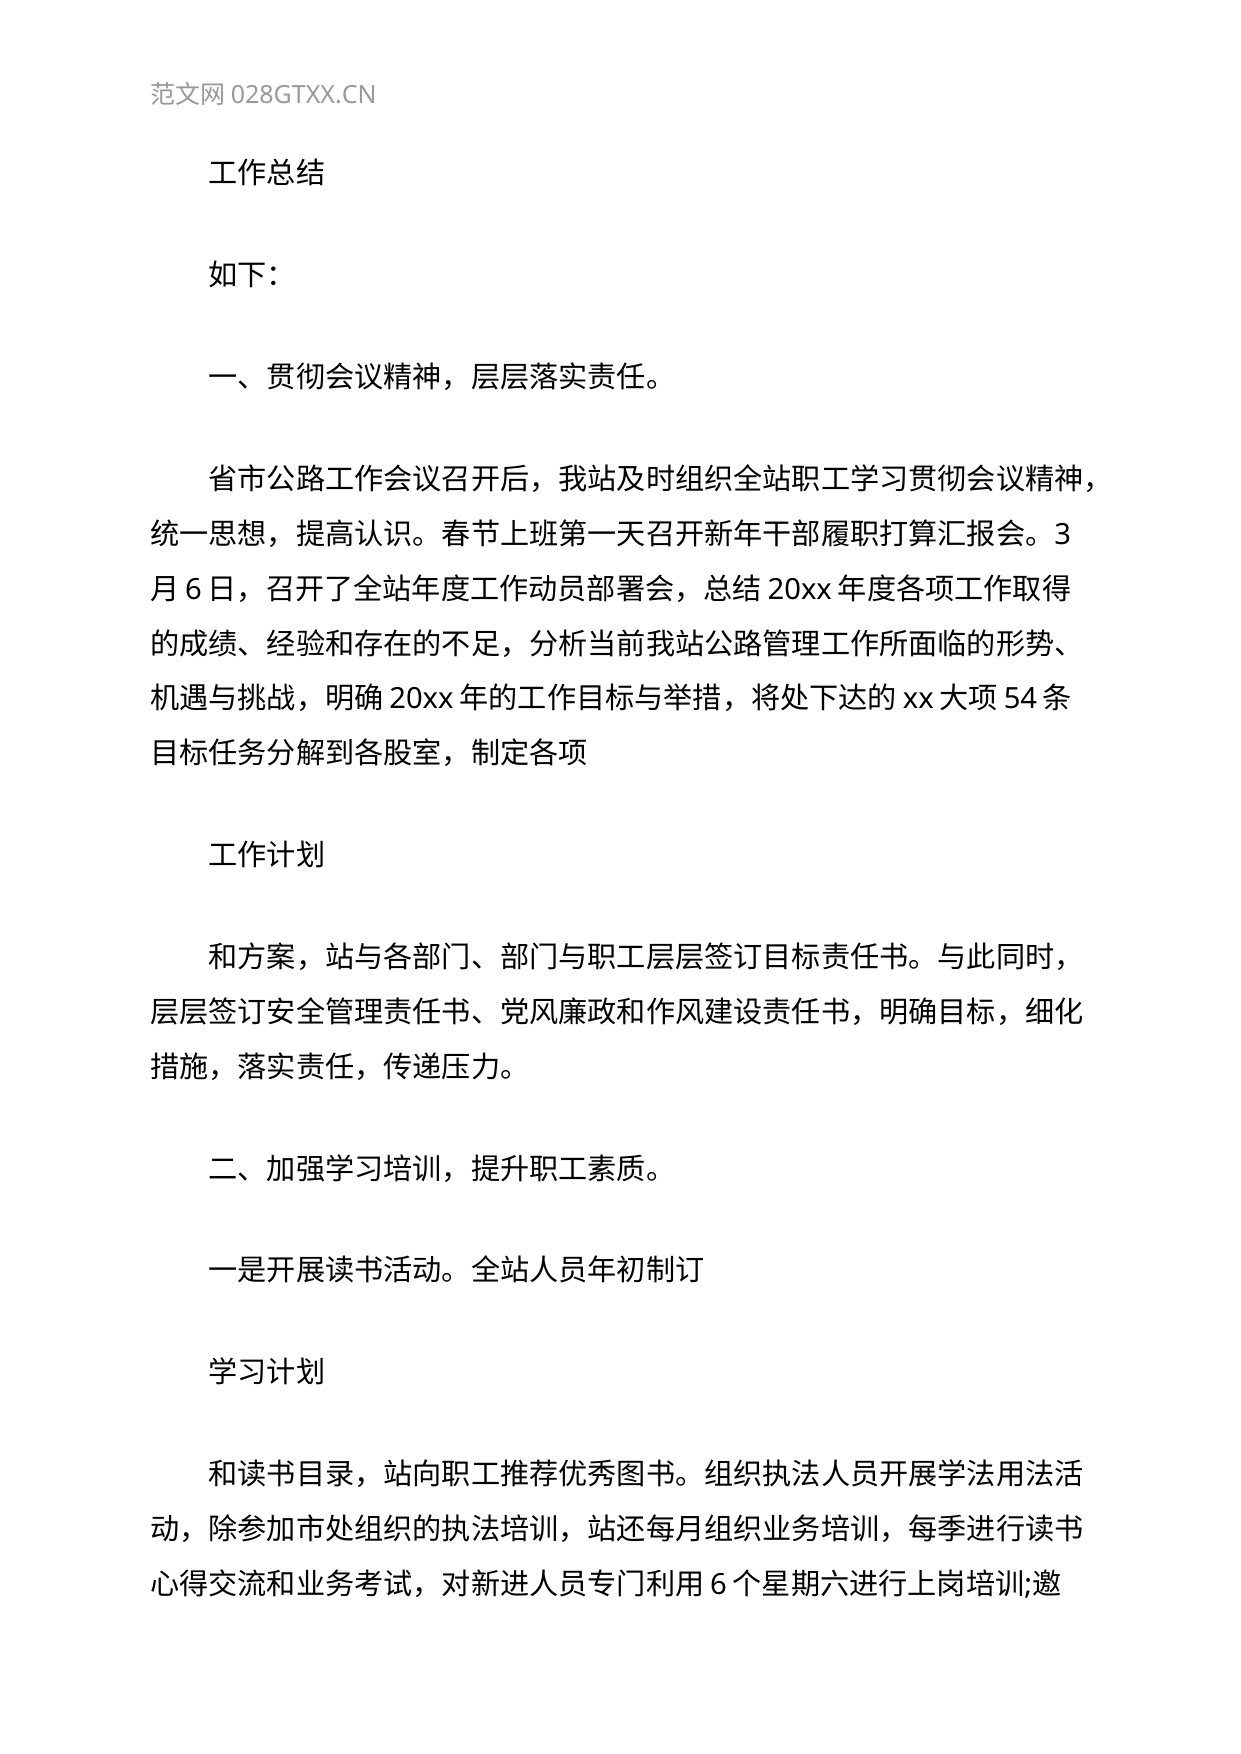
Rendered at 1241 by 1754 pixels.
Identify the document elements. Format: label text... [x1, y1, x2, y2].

text 和方案，站与各部门、部门与职工层层签订目标责任书。与此同时，层层签订安全管理责任书、党风廉政和作风建设责任书，明确目标，细化措施，落实责任，传递压力。 [150, 934, 1090, 1086]
text 工作总结 [150, 150, 1090, 192]
text 如下： [150, 252, 1090, 294]
text 省市公路工作会议召开后，我站及时组织全站职工学习贯彻会议精神，统一思想，提高认识。春节上班第一天召开新年干部履职打算汇报会。3月6日，召开了全站年度工作动员部署会，总结20xx年度各项工作取得的成绩、经验和存在的不足，分析当前我站公路管理工作所面临的形势、机遇与挑战，明确20xx年的工作目标与举措，将处下达的xx大项54条目标任务分解到各股室，制定各项 [150, 455, 1090, 772]
text 一、贯彻会议精神，层层落实责任。 [150, 353, 1090, 396]
text 学习计划 [150, 1349, 1090, 1391]
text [150, 1451, 1090, 1603]
text 工作计划 [150, 832, 1090, 874]
text 一是开展读书活动。全站人员年初制订 [150, 1247, 1090, 1289]
text 二、加强学习培训，提升职工素质。 [150, 1145, 1090, 1187]
